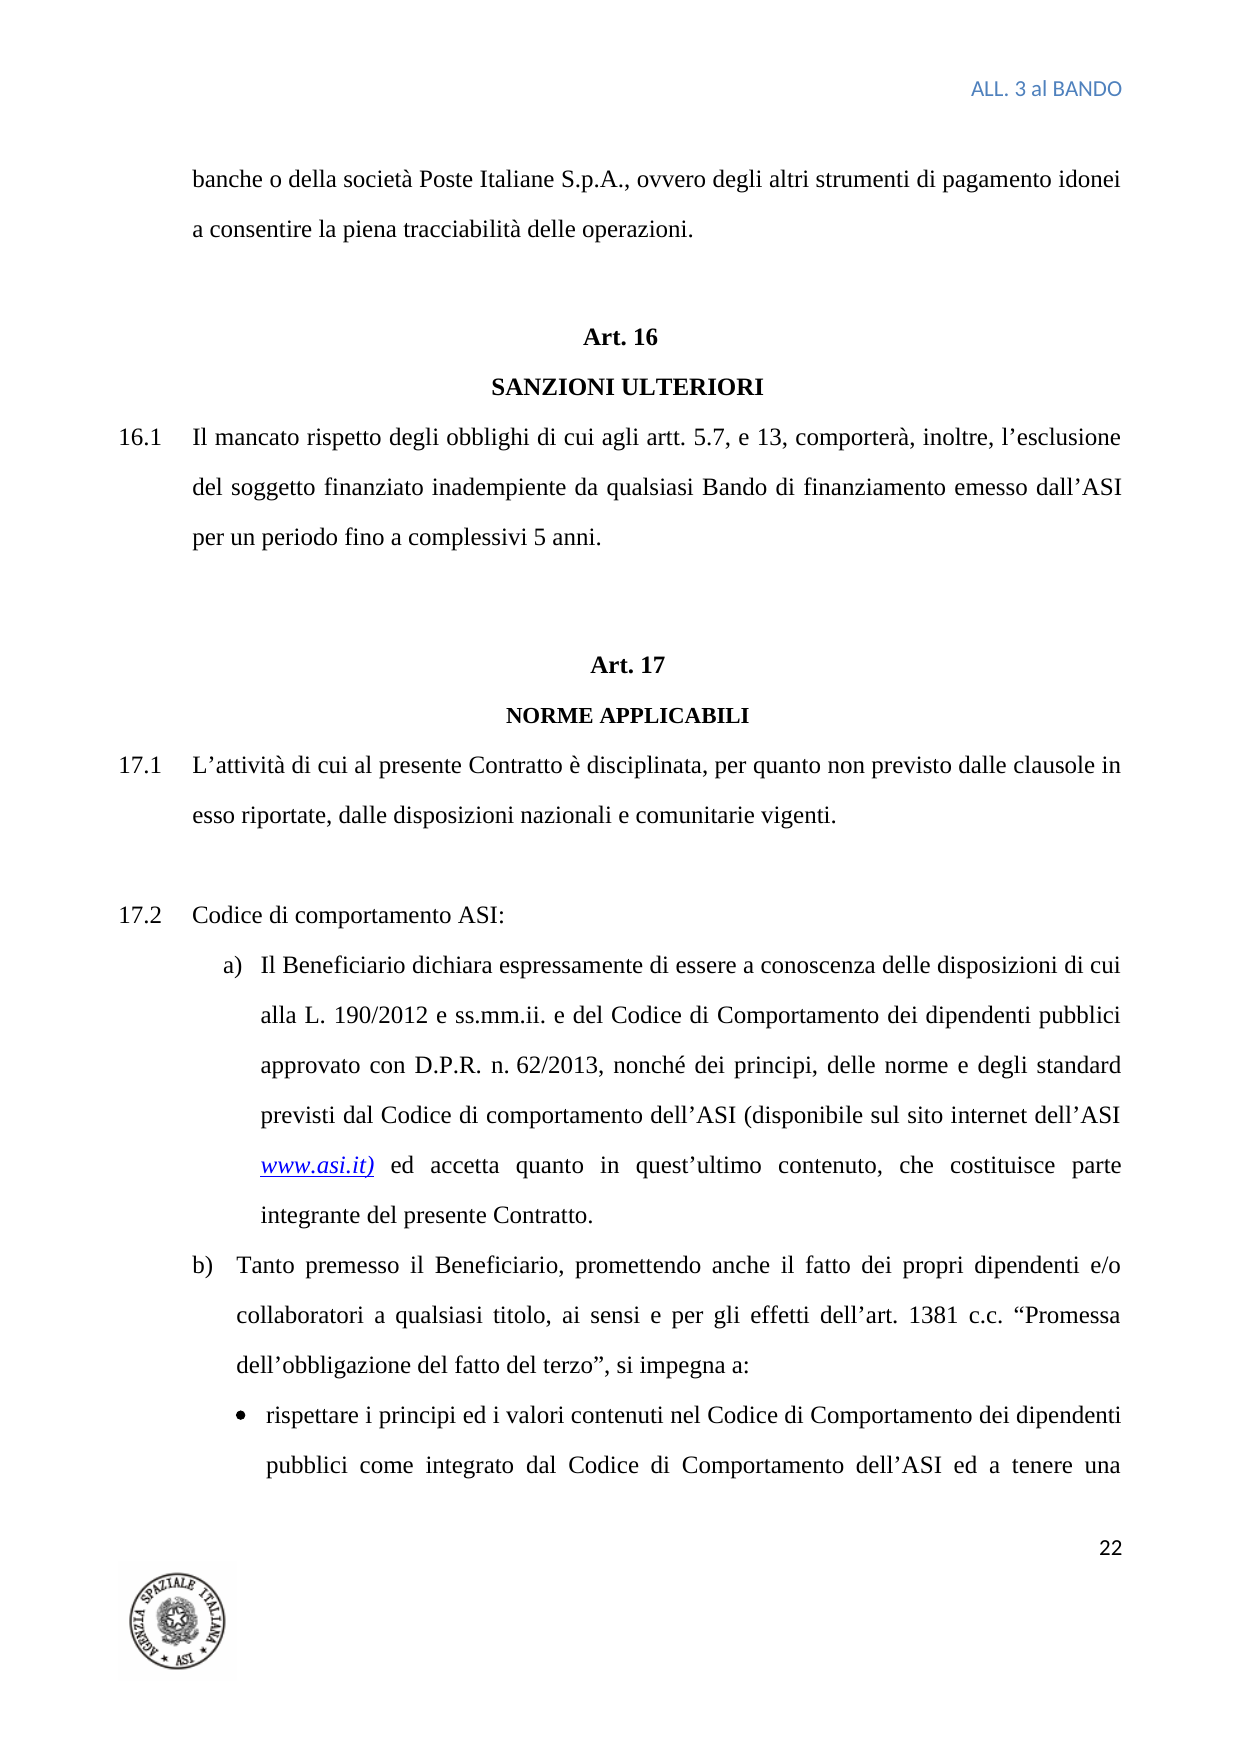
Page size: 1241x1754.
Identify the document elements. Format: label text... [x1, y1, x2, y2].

text SANZIONI ULTERIORI [133, 355, 1122, 405]
text 17.2 Codice di comportamento ASI: [118, 884, 1122, 934]
list Il Beneficiario dichiara espressamente di essere a conoscenza delle disposizioni di cui alla L. 190/2012 e ss.mm.ii. e del Codice di Comportamento dei dipendenti pubblici approvato con D.P.R. n. 62/2013, nonché dei principi, delle norme e degli standard previsti dal Codice di comportamento dell’ASI (disponibile sul sito internet dell’ASI www.asi.it) ed accetta quanto in quest’ultimo contenuto, che costituisce parte integrante del presente Contratto. [223, 934, 1122, 1234]
text Art. 17 [133, 634, 1122, 684]
text 17.1 L’attività di cui al presente Contratto è disciplinata, per quanto non previsto dalle clausole in esso riportate, dalle disposizioni nazionali e comunitarie vigenti. [118, 734, 1122, 834]
list Tanto premesso il Beneficiario, promettendo anche il fatto dei propri dipendenti e/o collaboratori a qualsiasi titolo, ai sensi e per gli effetti dell’art. 1381 c.c. “Promessa dell’obbligazione del fatto del terzo”, si impegna a: [192, 1234, 1122, 1384]
text Art. 16 [118, 305, 1122, 355]
text 16.1 Il mancato rispetto degli obblighi di cui agli artt. 5.7, e 13, comporterà, inoltre, l’esclusione del soggetto finanziato inadempiente da qualsiasi Bando di finanziamento emesso dall’ASI per un periodo fino a complessivi 5 anni. [118, 405, 1122, 555]
picture [118, 1561, 237, 1681]
text NORME APPLICABILI [133, 684, 1122, 734]
